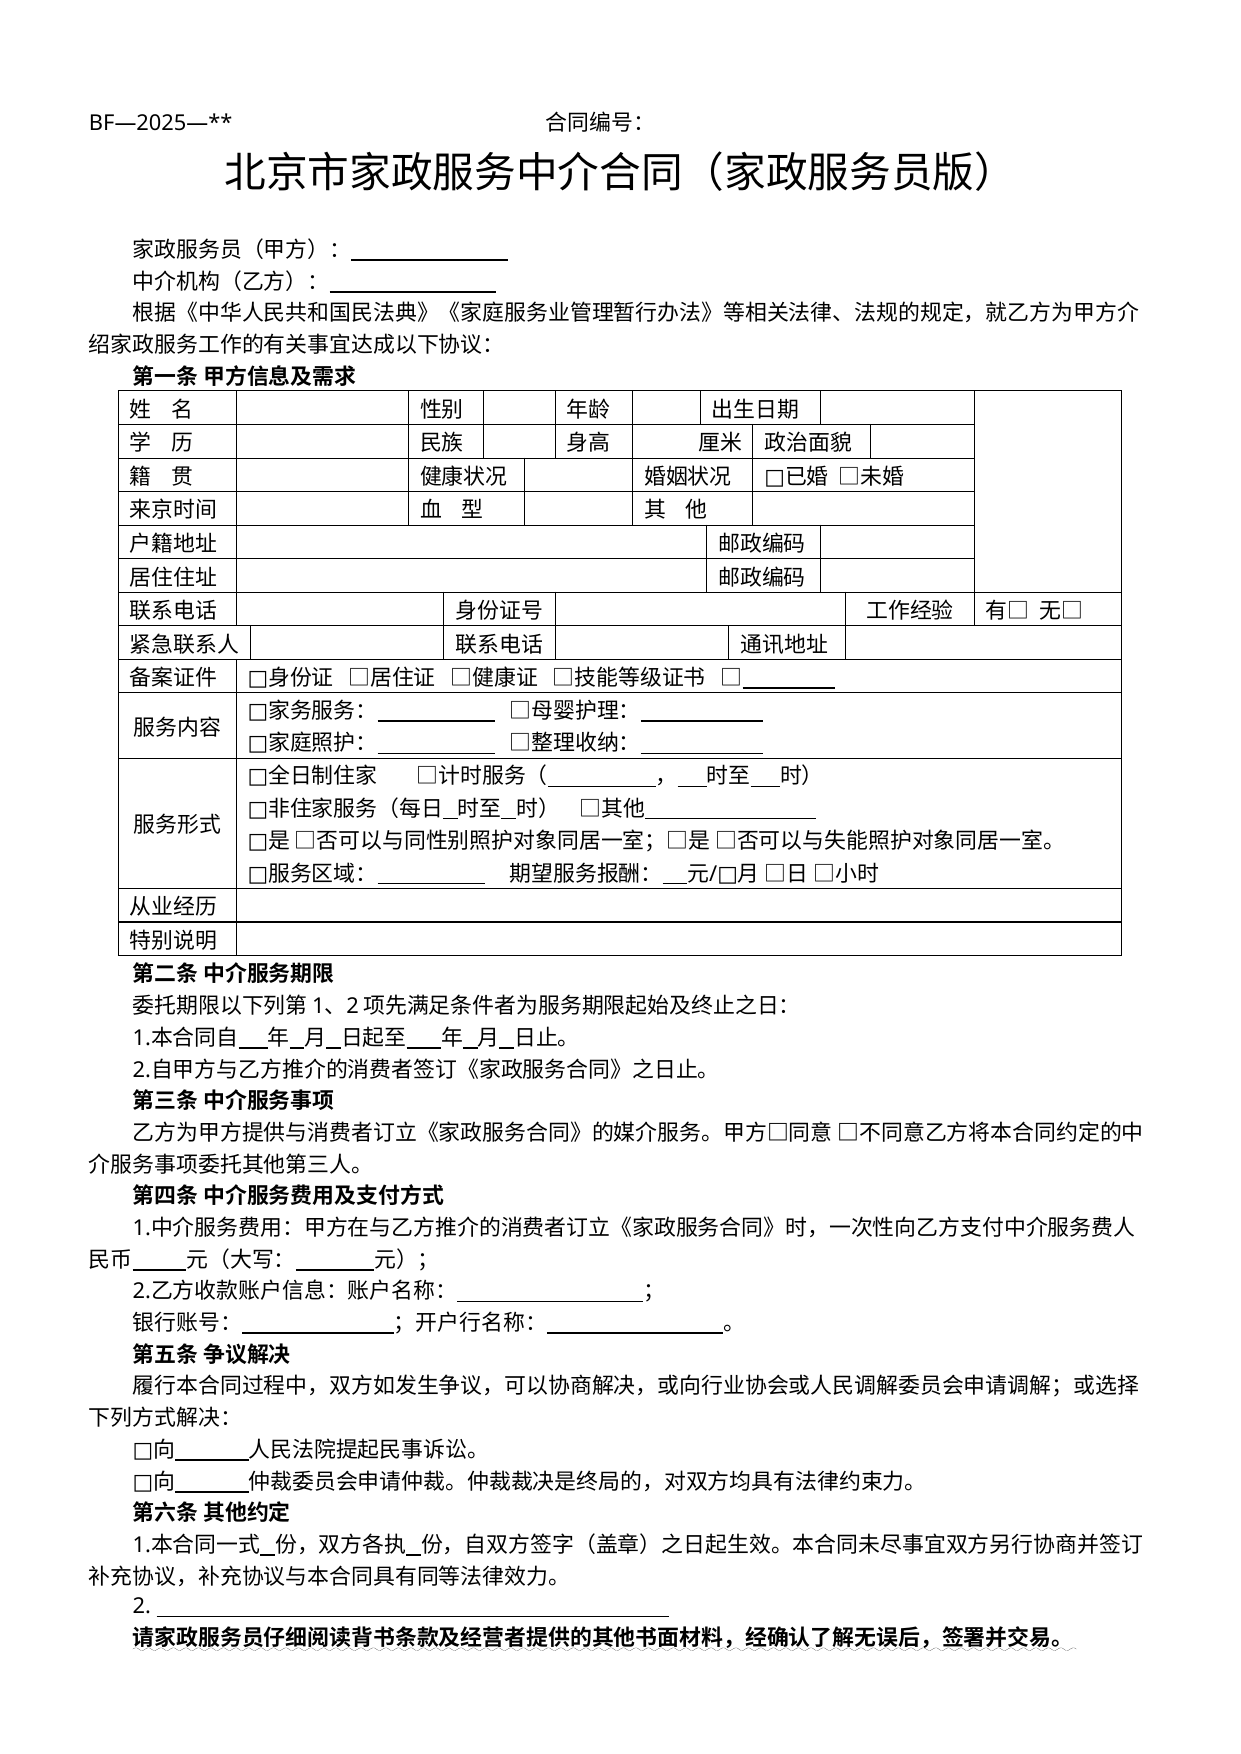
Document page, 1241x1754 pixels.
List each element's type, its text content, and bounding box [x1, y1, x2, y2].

table_cell □家务服务： □母婴护理： □家庭照护： □整理收纳： [237, 693, 1121, 757]
table_cell 服务内容 [119, 693, 236, 757]
table_cell 户籍地址 [119, 526, 236, 558]
table_cell 邮政编码 [707, 526, 820, 558]
table_cell [237, 559, 706, 592]
text 2. [89, 1591, 1152, 1620]
text 中介机构（乙方）： [89, 264, 1152, 295]
table_cell [525, 492, 632, 524]
table_header [821, 391, 974, 424]
table_cell [237, 425, 408, 457]
table_header [484, 391, 555, 424]
table_cell 邮政编码 [707, 559, 820, 592]
text 家政服务员（甲方）： [89, 232, 1152, 264]
table_cell 血 型 [409, 492, 524, 524]
table_cell [237, 889, 1121, 921]
table_cell 婚姻状况 [633, 459, 752, 491]
table_header [975, 391, 1121, 592]
text □向 人民法院提起民事诉讼。 [89, 1432, 1152, 1464]
table_cell [237, 923, 1121, 955]
text 2.自甲方与乙方推介的消费者签订《家政服务合同》之日止。 [89, 1052, 1152, 1083]
text 1.本合同自 年 月 日起至 年 月 日止。 [89, 1020, 1152, 1052]
text 第六条 其他约定 [89, 1495, 1152, 1527]
table_header [633, 391, 700, 424]
table_cell 服务形式 [119, 759, 236, 888]
table_header 出生日期 [701, 391, 820, 424]
text 根据《中华人民共和国民法典》《家庭服务业管理暂行办法》等相关法律、法规的规定，就乙方为甲方介绍家政服务工作的有关事宜达成以下协议： [89, 295, 1152, 359]
table_cell [237, 459, 408, 491]
table_cell 政治面貌 [753, 425, 870, 457]
text 履行本合同过程中，双方如发生争议，可以协商解决，或向行业协会或人民调解委员会申请调解；或选择下列方式解决： [89, 1368, 1152, 1432]
table_cell 身高 [556, 425, 632, 457]
table_cell 身份证号 [444, 593, 555, 625]
text 委托期限以下列第1、2项先满足条件者为服务期限起始及终止之日： [89, 988, 1152, 1020]
text 1.本合同一式 份，双方各执 份，自双方签字（盖章）之日起生效。本合同未尽事宜双方另行协商并签订补充协议，补充协议与本合同具有同等法律效力。 [89, 1527, 1152, 1591]
table_header 年龄 [556, 391, 632, 424]
text 第二条 中介服务期限 [89, 956, 1152, 988]
table_cell [821, 526, 974, 558]
text 银行账号： ；开户行名称： 。 [89, 1305, 1152, 1337]
table_cell 联系电话 [444, 626, 555, 659]
table_header 姓 名 [119, 391, 236, 424]
table_cell □全日制住家 □计时服务（ ， 时至 时） □非住家服务（每日 时至 时） □其他 □是 □否可以与同性别照护对象同居一室；□是 □否可以与失能照护对象同居一室。 □服务区域： 期望服务报酬： 元/□月 □日 □小时 [237, 759, 1121, 888]
table_cell [871, 425, 974, 457]
text 北京市家政服务中介合同（家政服务员版） [89, 137, 1152, 202]
table_cell 通讯地址 [729, 626, 845, 659]
text □向 仲裁委员会申请仲裁。仲裁裁决是终局的，对双方均具有法律约束力。 [89, 1464, 1152, 1495]
table_cell 备案证件 [119, 660, 236, 692]
text 2.乙方收款账户信息：账户名称： ； [89, 1273, 1152, 1305]
text 第三条 中介服务事项 [89, 1083, 1152, 1115]
table_cell 健康状况 [409, 459, 524, 491]
text 第一条 甲方信息及需求 [89, 359, 1152, 390]
table_cell 籍 贯 [119, 459, 236, 491]
table_cell 其 他 [633, 492, 752, 524]
table_header [237, 391, 408, 424]
text 请家政服务员仔细阅读背书条款及经营者提供的其他书面材料，经确认了解无误后，签署并交易。 [89, 1620, 1152, 1652]
table_cell [846, 626, 1121, 659]
table_cell 特别说明 [119, 923, 236, 955]
table_cell 来京时间 [119, 492, 236, 524]
text 第四条 中介服务费用及支付方式 [89, 1178, 1152, 1210]
table_cell 学 历 [119, 425, 236, 457]
text BF—2025—** 合同编号： [89, 105, 1152, 137]
table_cell 紧急联系人 [119, 626, 250, 659]
table_cell [237, 526, 706, 558]
table_cell [484, 425, 555, 457]
table_cell [821, 559, 974, 592]
table_cell 居住住址 [119, 559, 236, 592]
table_cell 联系电话 [119, 593, 236, 625]
table_cell □已婚 □未婚 [753, 459, 974, 491]
table_cell [753, 492, 974, 524]
table_cell 工作经验 [846, 593, 974, 625]
table_cell [251, 626, 443, 659]
table_cell [556, 626, 728, 659]
table_cell 厘米 [633, 425, 752, 457]
text 1.中介服务费用：甲方在与乙方推介的消费者订立《家政服务合同》时，一次性向乙方支付中介服务费人民币 元（大写： 元）； [89, 1210, 1152, 1273]
table_cell 从业经历 [119, 889, 236, 921]
table_cell 民族 [409, 425, 483, 457]
table_cell [556, 593, 845, 625]
table_cell 有□ 无□ [975, 593, 1121, 625]
table_cell [237, 593, 443, 625]
table_cell [525, 459, 632, 491]
text 第五条 争议解决 [89, 1337, 1152, 1368]
table_cell □身份证 □居住证 □健康证 □技能等级证书 □ [237, 660, 1121, 692]
text 乙方为甲方提供与消费者订立《家政服务合同》的媒介服务。甲方□同意 □不同意乙方将本合同约定的中介服务事项委托其他第三人。 [89, 1115, 1152, 1178]
table_header 性别 [409, 391, 483, 424]
table_cell [237, 492, 408, 524]
